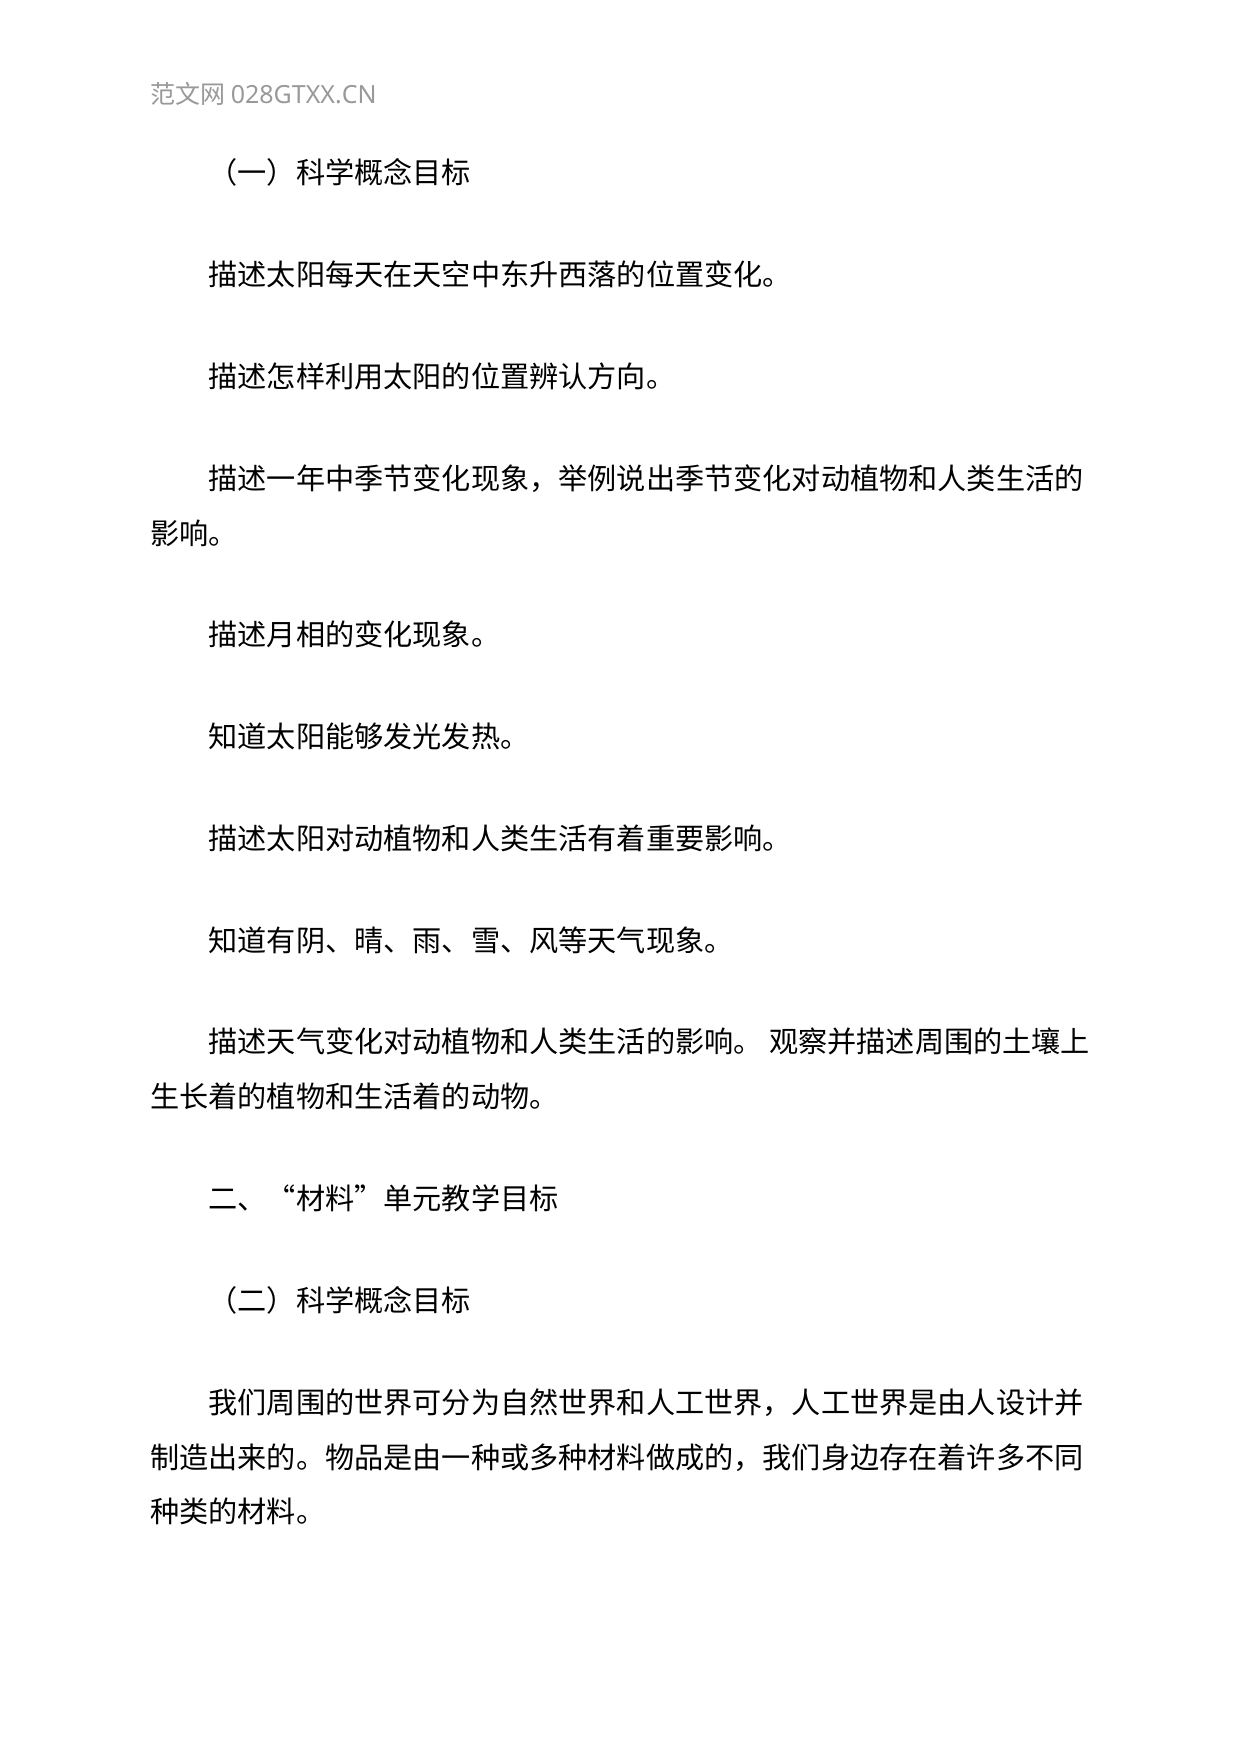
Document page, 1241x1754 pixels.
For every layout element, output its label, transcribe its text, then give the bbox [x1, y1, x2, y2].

text （二）科学概念目标 [150, 1277, 1090, 1320]
text 二、“材料”单元教学目标 [150, 1176, 1090, 1218]
text 描述天气变化对动植物和人类生活的影响。 观察并描述周围的土壤上生长着的植物和生活着的动物。 [150, 1019, 1090, 1116]
text 知道太阳能够发光发热。 [150, 714, 1090, 756]
text 我们周围的世界可分为自然世界和人工世界，人工世界是由人设计并制造出来的。物品是由一种或多种材料做成的，我们身边存在着许多不同种类的材料。 [150, 1379, 1090, 1531]
text 描述一年中季节变化现象，举例说出季节变化对动植物和人类生活的影响。 [150, 455, 1090, 552]
text （一）科学概念目标 [150, 150, 1090, 192]
text 知道有阴、晴、雨、雪、风等天气现象。 [150, 917, 1090, 959]
text 描述月相的变化现象。 [150, 612, 1090, 654]
text 描述怎样利用太阳的位置辨认方向。 [150, 353, 1090, 396]
text 描述太阳每天在天空中东升西落的位置变化。 [150, 252, 1090, 294]
text 描述太阳对动植物和人类生活有着重要影响。 [150, 816, 1090, 858]
